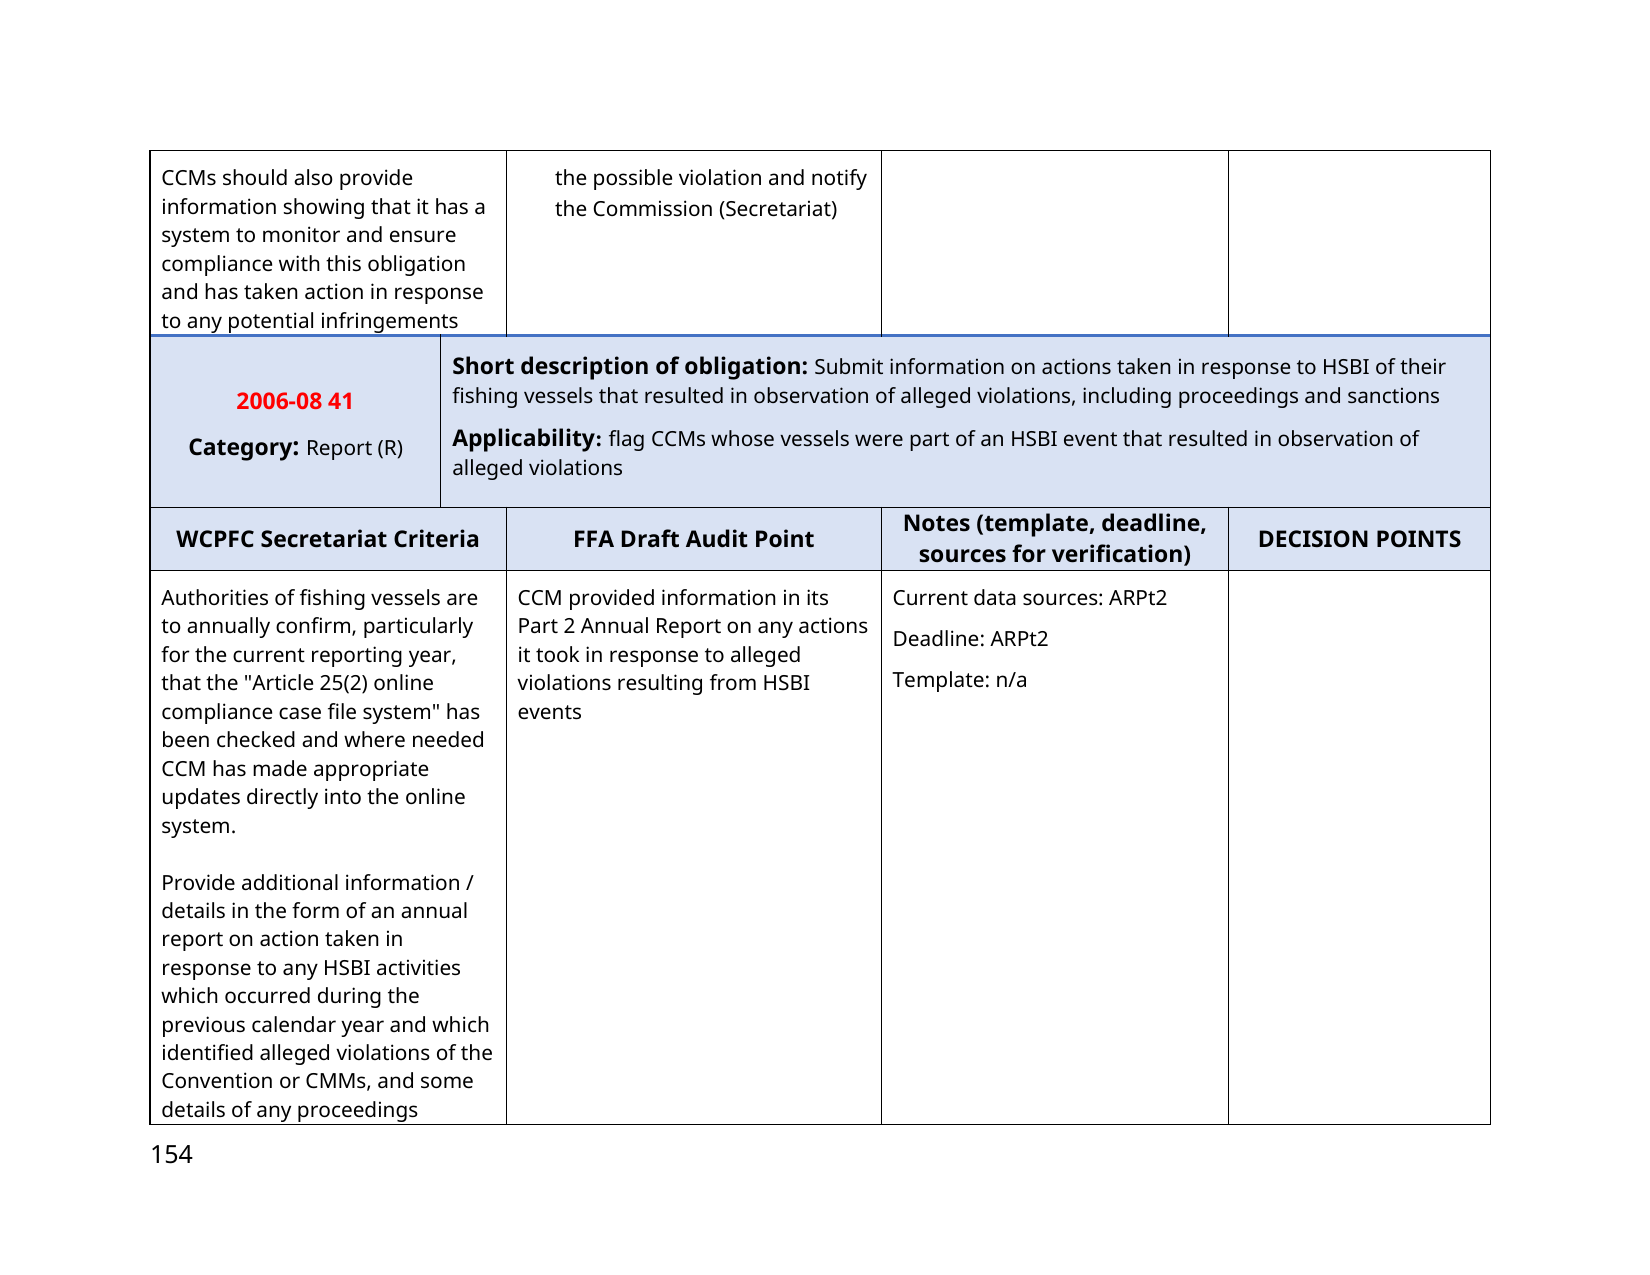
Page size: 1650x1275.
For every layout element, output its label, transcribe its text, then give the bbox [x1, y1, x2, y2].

table_cell FFA Draft Audit Point [507, 508, 881, 570]
table_cell Notes (template, deadline, sources for verification) [882, 508, 1228, 570]
table_cell 2006-08 41 Category: Report (R) [151, 337, 440, 507]
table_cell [882, 151, 1228, 334]
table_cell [1229, 151, 1490, 334]
table_cell [1229, 571, 1490, 1123]
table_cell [882, 571, 1228, 1123]
table_cell DECISION POINTS [1229, 508, 1490, 570]
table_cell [151, 151, 506, 334]
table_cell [507, 151, 881, 334]
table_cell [507, 571, 881, 1123]
table_cell Short description of obligation: Submit information on actions taken in response to HSBI of their fishing vessels that resulted in observation of alleged violations, including proceedings and sanctions Applicability: flag CCMs whose vessels were part of an HSBI event that resulted in observation of alleged violations [441, 337, 1490, 507]
table_cell WCPFC Secretariat Criteria [151, 508, 506, 570]
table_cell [151, 571, 506, 1123]
